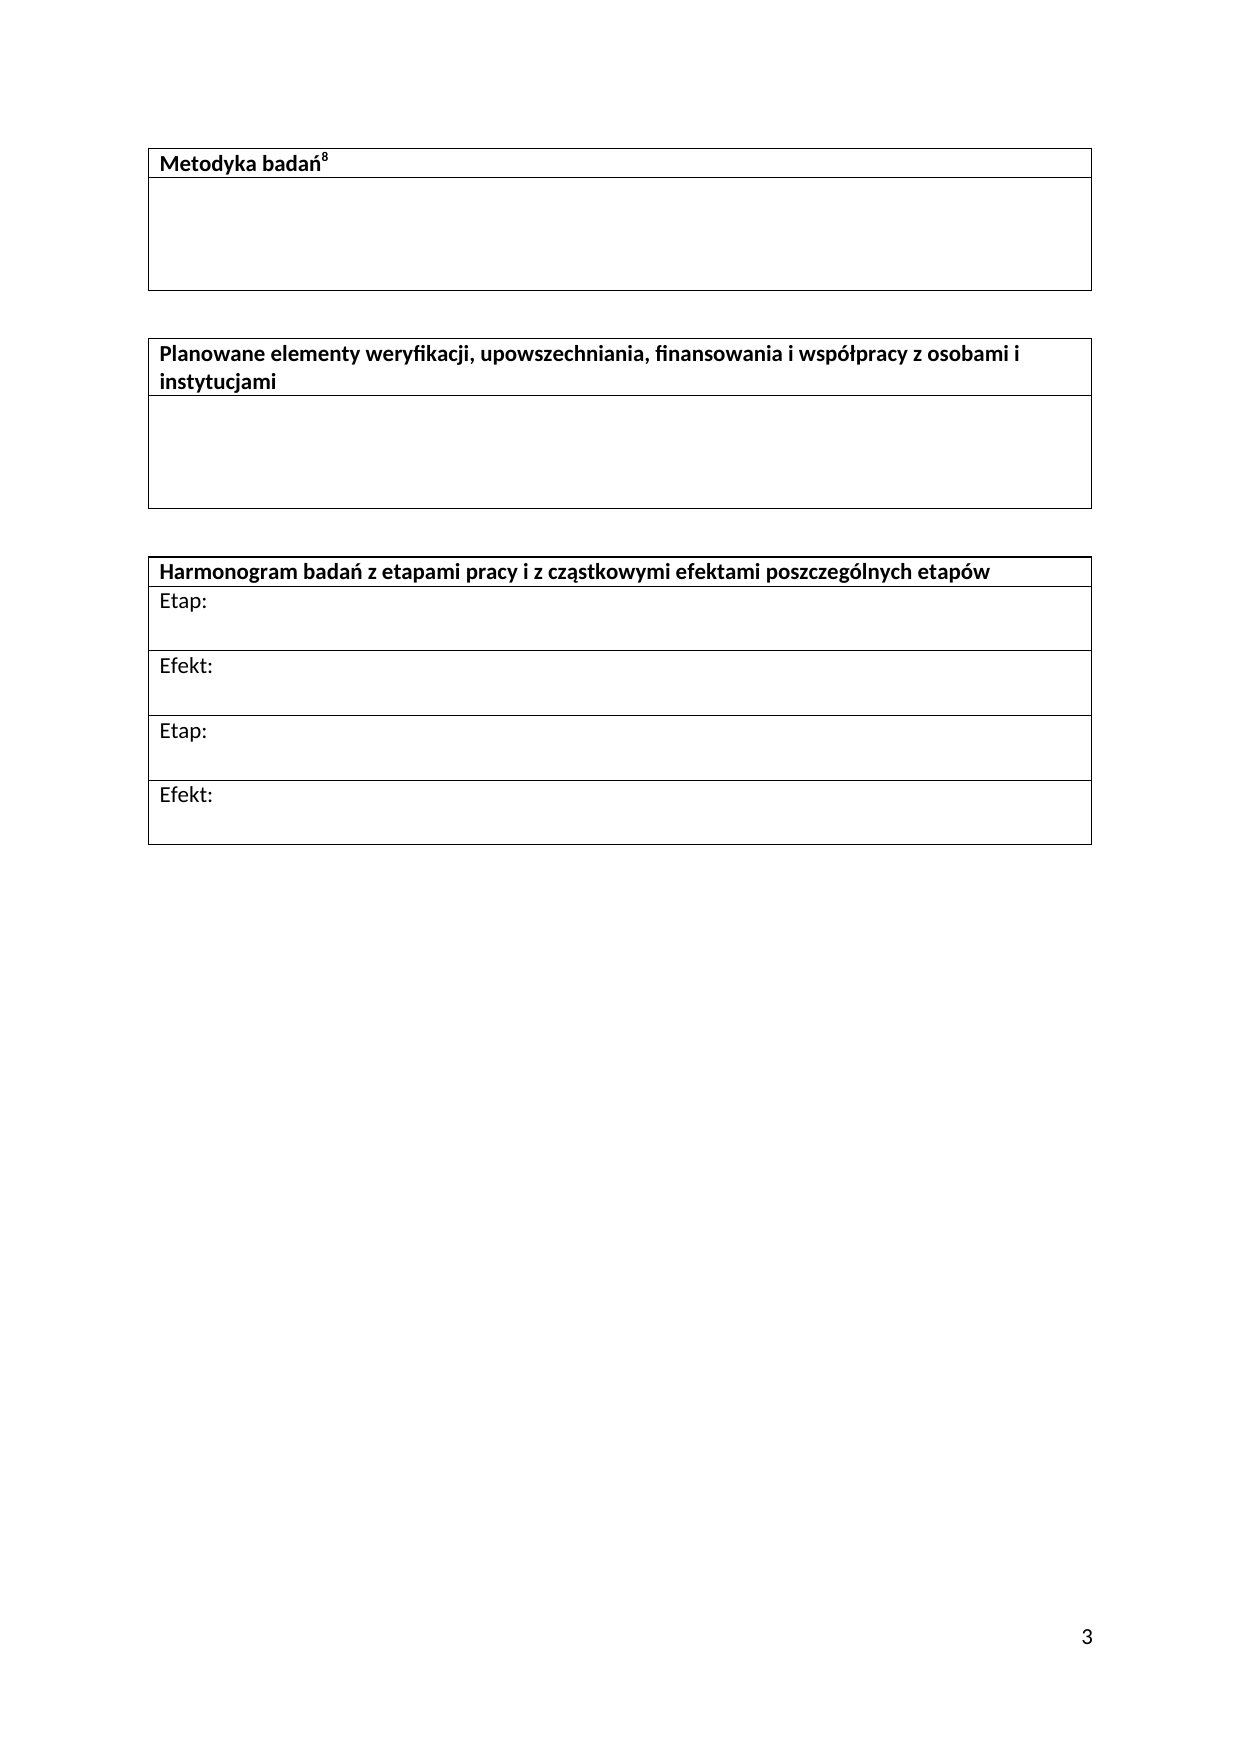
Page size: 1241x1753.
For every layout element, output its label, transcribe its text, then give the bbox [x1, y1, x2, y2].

table_cell [149, 178, 1091, 290]
table_header Harmonogram badań z etapami pracy i z cząstkowymi efektami poszczególnych etapów [149, 558, 1091, 586]
table_header Metodyka badań [149, 149, 1091, 177]
table_cell [149, 396, 1091, 508]
table_cell Etap: [149, 587, 1091, 650]
table_cell Efekt: [149, 651, 1091, 715]
table_cell Efekt: [149, 781, 1091, 844]
table_cell Etap: [149, 716, 1091, 779]
table_header Planowane elementy weryfikacji, upowszechniania, finansowania i współpracy z osobami i instytucjami [149, 339, 1091, 395]
